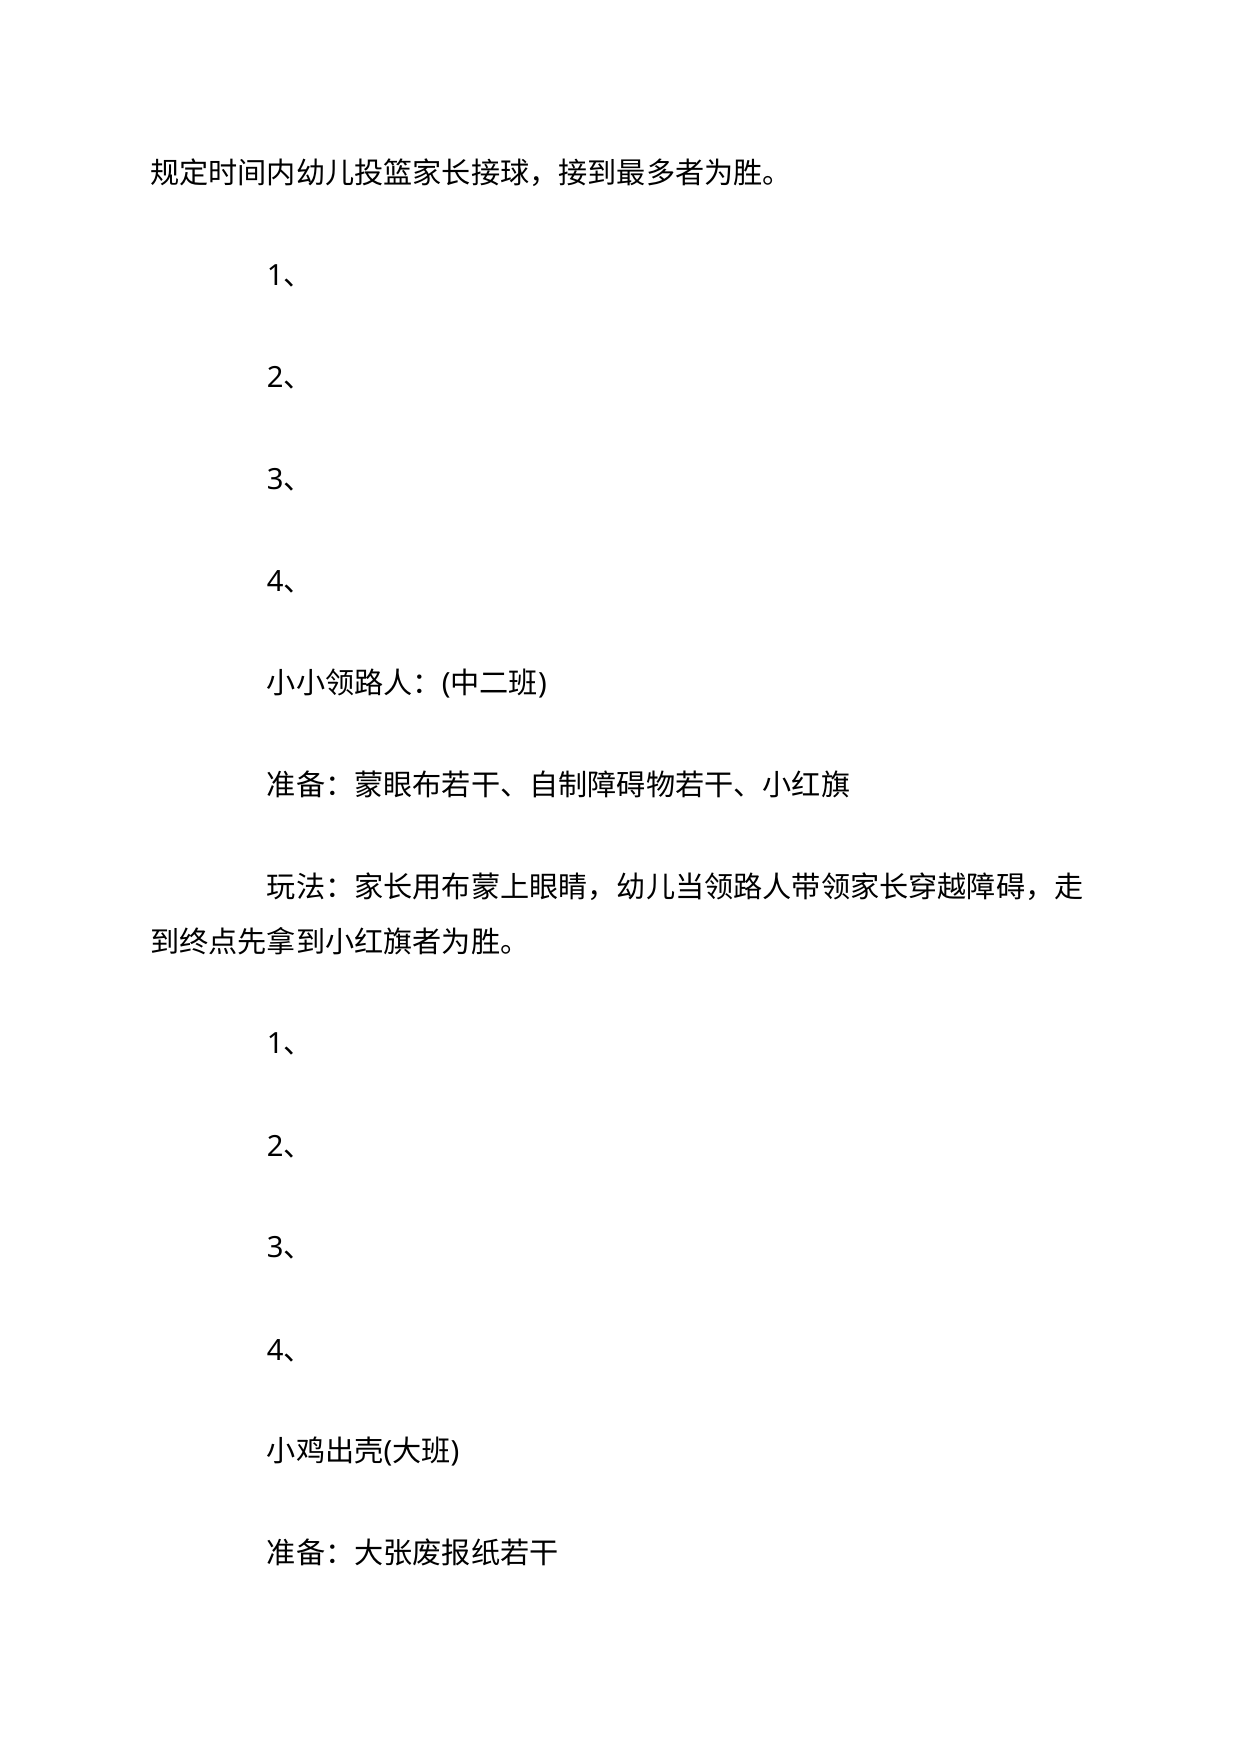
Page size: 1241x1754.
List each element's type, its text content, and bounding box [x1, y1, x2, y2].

text 1、 [150, 1020, 1090, 1062]
text 2、 [150, 354, 1090, 396]
text 4、 [150, 1326, 1090, 1368]
text 玩法：家长用布蒙上眼睛，幼儿当领路人带领家长穿越障碍，走到终点先拿到小红旗者为胜。 [150, 863, 1090, 961]
text 准备：大张废报纸若干 [150, 1530, 1090, 1572]
text 准备：蒙眼布若干、自制障碍物若干、小红旗 [150, 762, 1090, 804]
text 4、 [150, 558, 1090, 600]
text 小小领路人：(中二班) [150, 660, 1090, 702]
text 小鸡出壳(大班) [150, 1428, 1090, 1470]
text 2、 [150, 1122, 1090, 1164]
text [150, 150, 1090, 192]
text 3、 [150, 456, 1090, 498]
text 1、 [150, 252, 1090, 294]
text 3、 [150, 1224, 1090, 1266]
